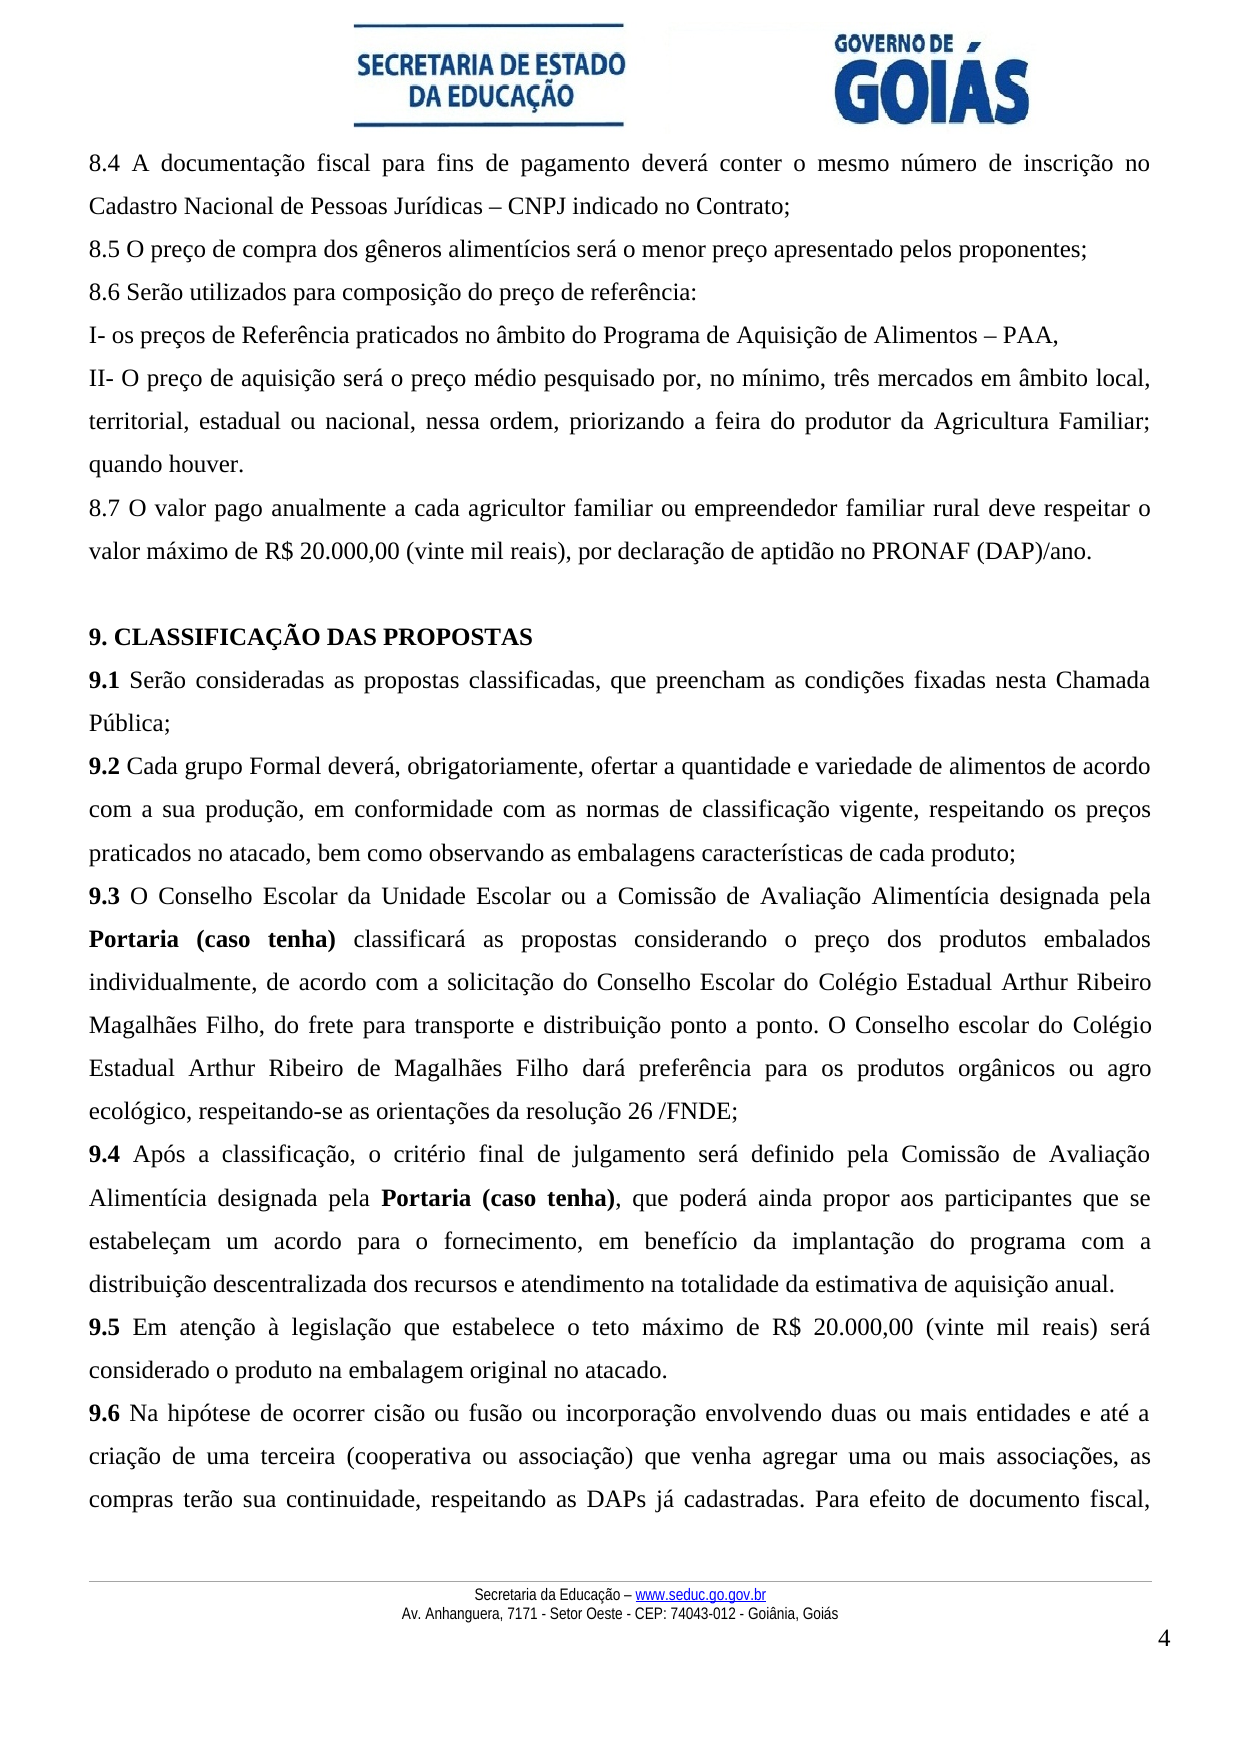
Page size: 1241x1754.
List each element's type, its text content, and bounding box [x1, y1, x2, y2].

text 9. CLASSIFICAÇÃO DAS PROPOSTAS [89, 622, 1152, 651]
text I- os preços de Referência praticados no âmbito do Programa de Aquisição de Alimentos – PAA, [89, 320, 1152, 349]
text 9.3 O Conselho Escolar da Unidade Escolar ou a Comissão de Avaliação Alimentícia designada pela Portaria (caso tenha) classificará as propostas considerando o preço dos produtos embalados individualmente, de acordo com a solicitação do Conselho Escolar do Colégio Estadual Arthur Ribeiro Magalhães Filho, do frete para transporte e distribuição ponto a ponto. O Conselho escolar do Colégio Estadual Arthur Ribeiro de Magalhães Filho dará preferência para os produtos orgânicos ou agro ecológico, respeitando-se as orientações da resolução 26 /FNDE; [89, 881, 1152, 1125]
text 9.5 Em atenção à legislação que estabelece o teto máximo de R$ 20.000,00 (vinte mil reais) será considerado o produto na embalagem original no atacado. [89, 1312, 1152, 1384]
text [89, 1398, 1152, 1513]
text 8.5 O preço de compra dos gêneros alimentícios será o menor preço apresentado pelos proponentes; [89, 234, 1152, 263]
text 9.1 Serão consideradas as propostas classificadas, que preencham as condições fixadas nesta Chamada Pública; [89, 665, 1152, 737]
text II- O preço de aquisição será o preço médio pesquisado por, no mínimo, três mercados em âmbito local, territorial, estadual ou nacional, nessa ordem, priorizando a feira do produtor da Agricultura Familiar; quando houver. [89, 363, 1152, 478]
text 8.6 Serão utilizados para composição do preço de referência: [89, 277, 1152, 306]
text 9.4 Após a classificação, o critério final de julgamento será definido pela Comissão de Avaliação Alimentícia designada pela Portaria (caso tenha), que poderá ainda propor aos participantes que se estabeleçam um acordo para o fornecimento, em benefício da implantação do programa com a distribuição descentralizada dos recursos e atendimento na totalidade da estimativa de aquisição anual. [89, 1139, 1152, 1298]
text 8.7 O valor pago anualmente a cada agricultor familiar ou empreendedor familiar rural deve respeitar o valor máximo de R$ 20.000,00 (vinte mil reais), por declaração de aptidão no PRONAF (DAP)/ano. [89, 493, 1152, 564]
text 9.2 Cada grupo Formal deverá, obrigatoriamente, ofertar a quantidade e variedade de alimentos de acordo com a sua produção, em conformidade com as normas de classificação vigente, respeitando os preços praticados no atacado, bem como observando as embalagens características de cada produto; [89, 751, 1152, 866]
text documentação fiscal para fins de pagamento deverá conter o mesmo número de inscrição no Cadastro Nacional de Pessoas Jurídicas – CNPJ indicado no Contrato; [89, 148, 1152, 219]
picture [353, 22, 1037, 134]
